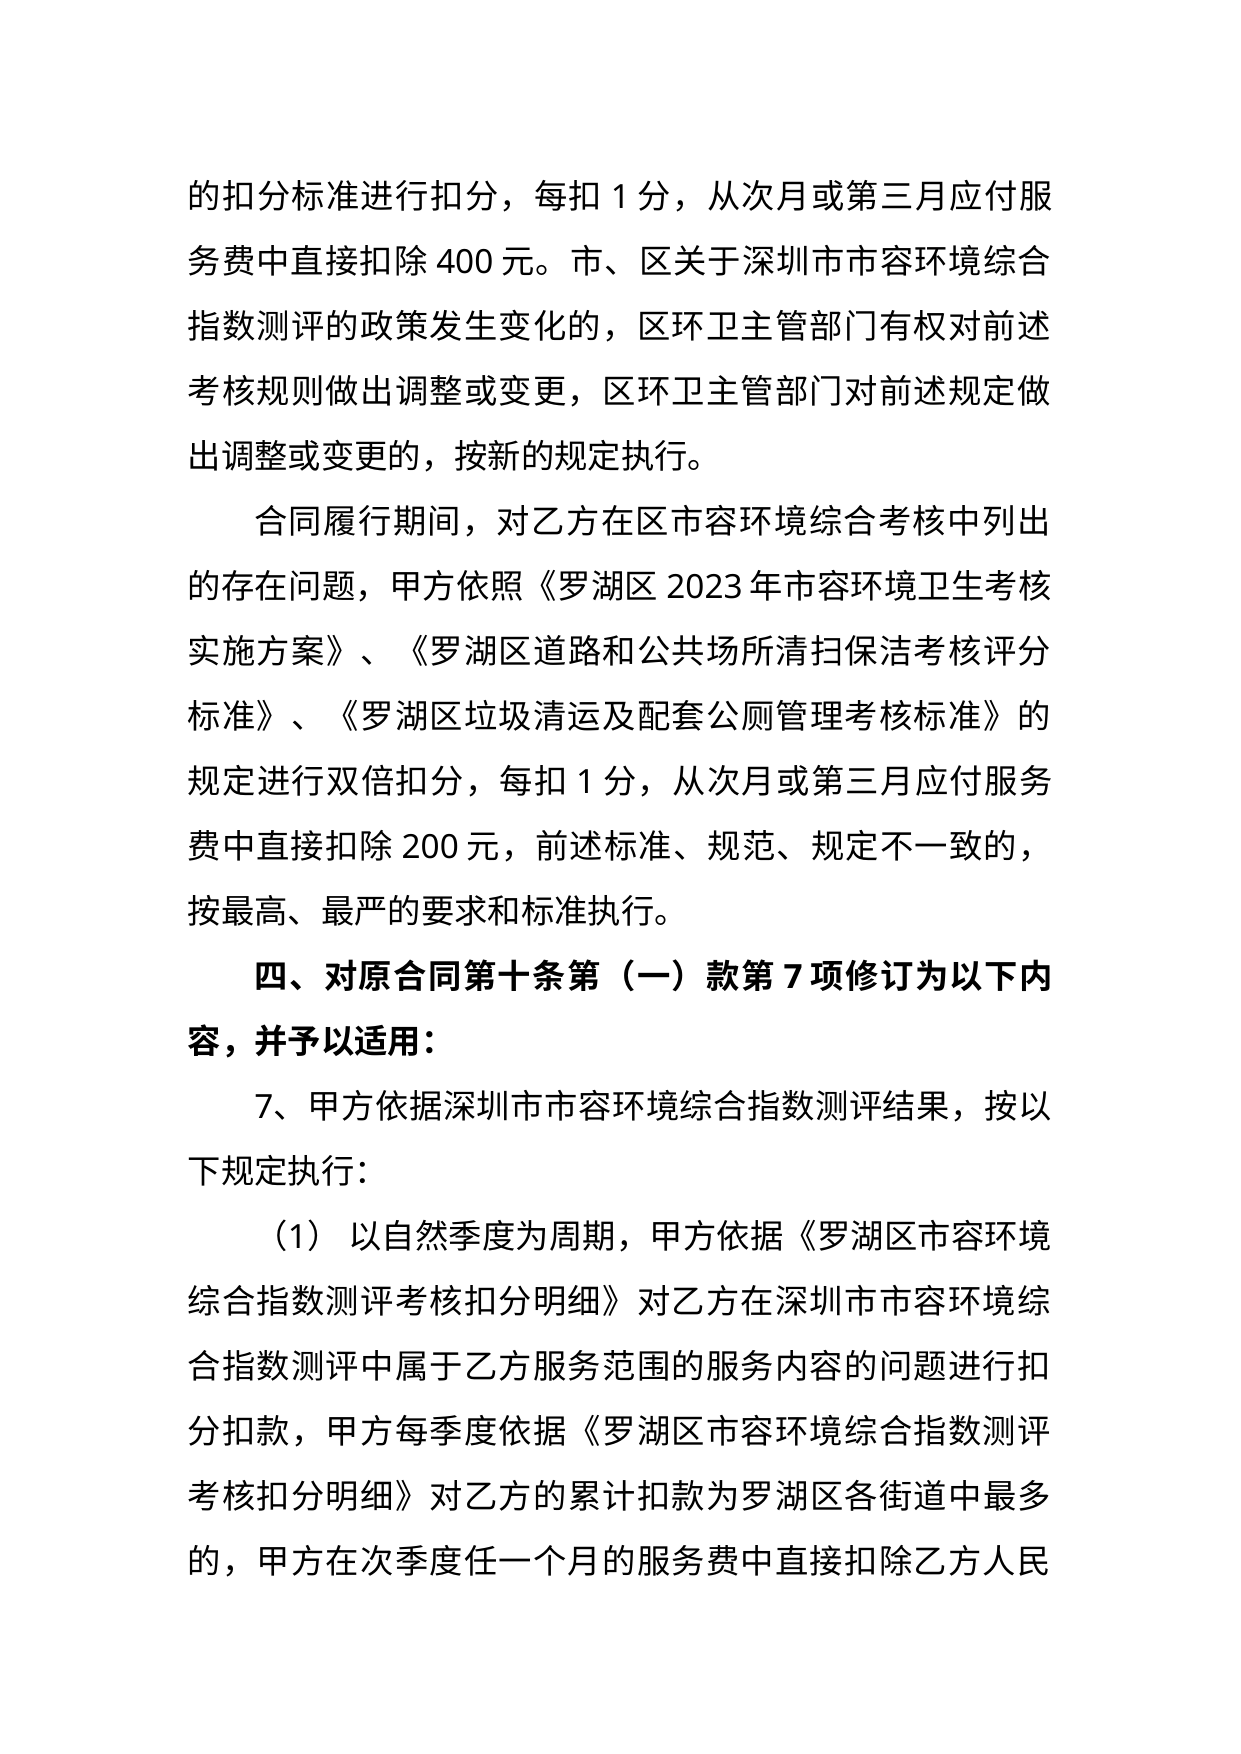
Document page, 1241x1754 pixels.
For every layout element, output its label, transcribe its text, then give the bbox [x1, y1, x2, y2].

list 四、对原合同第十条第（一）款第7项修订为以下内容，并予以适用： [187, 942, 1053, 1072]
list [187, 1202, 1053, 1592]
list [187, 162, 1053, 487]
list 合同履行期间，对乙方在区市容环境综合考核中列出的存在问题，甲方依照《罗湖区2023年市容环境卫生考核实施方案》、《罗湖区道路和公共场所清扫保洁考核评分标准》、《罗湖区垃圾清运及配套公厕管理考核标准》的规定进行双倍扣分，每扣1分，从次月或第三月应付服务费中直接扣除200元，前述标准、规范、规定不一致的，按最高、最严的要求和标准执行。 [187, 487, 1053, 942]
list 7、甲方依据深圳市市容环境综合指数测评结果，按以下规定执行： [187, 1072, 1053, 1202]
